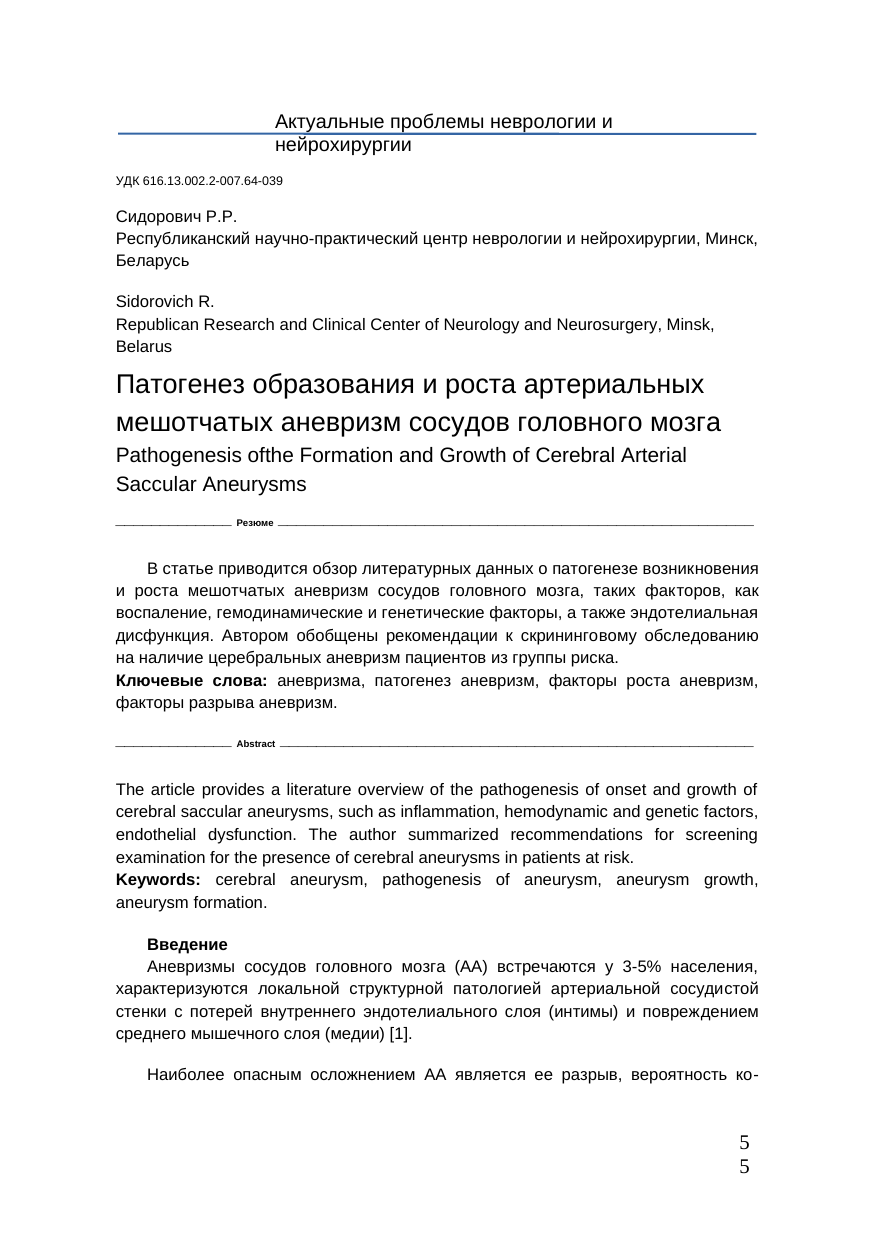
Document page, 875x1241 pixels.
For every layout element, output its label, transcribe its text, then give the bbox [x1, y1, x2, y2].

text Keywords: cerebral aneurysm, pathogenesis of aneurysm, aneurysm growth, aneurysm formation. [116, 870, 759, 912]
text Аневризмы сосудов головного мозга (АА) встречаются у 3-5% населения, характеризуются локальной структурной патологией артериальной сосудистой стенки с потерей внутреннего эндотелиального слоя (интимы) и повреждением среднего мышечного слоя (медии) [1]. [116, 957, 759, 1043]
text Ключевые слова: аневризма, патогенез аневризм, факторы роста аневризм, факторы разрыва аневризм. [116, 671, 759, 712]
text Abstract [116, 730, 759, 749]
text Введение [116, 934, 759, 953]
text Republican Research and Clinical Center of Neurology and Neurosurgery, Minsk, Belarus [116, 315, 759, 356]
text Резюме [116, 509, 759, 528]
text Сидорович Р.Р. [116, 206, 759, 226]
text Sidorovich R. [116, 292, 759, 311]
text Республиканский научно-практический центр неврологии и нейрохирургии, Минск, Беларусь [116, 229, 759, 270]
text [116, 1065, 759, 1084]
text Патогенез образования и роста артериальных мешотчатых аневризм сосудов головного мозга Pathogenesis ofthe Formation and Growth of Cerebral Arterial Saccular Aneurysms [116, 368, 759, 496]
text УДК 616.13.002.2-007.64-039 [116, 173, 759, 188]
text The article provides a literature overview of the pathogenesis of onset and growth of cerebral saccular aneurysms, such as inflammation, hemodynamic and genetic factors, endothelial dysfunction. The author summarized recommendations for screening examination for the presence of cerebral aneurysms in patients at risk. [116, 779, 759, 867]
text В статье приводится обзор литературных данных о патогенезе возникновения и роста мешотчатых аневризм сосудов головного мозга, таких факторов, как воспаление, гемодинамические и генетические факторы, а также эндотелиальная дисфункция. Автором обобщены рекомендации к скрининговому обследованию на наличие церебральных аневризм пациентов из группы риска. [116, 558, 759, 667]
